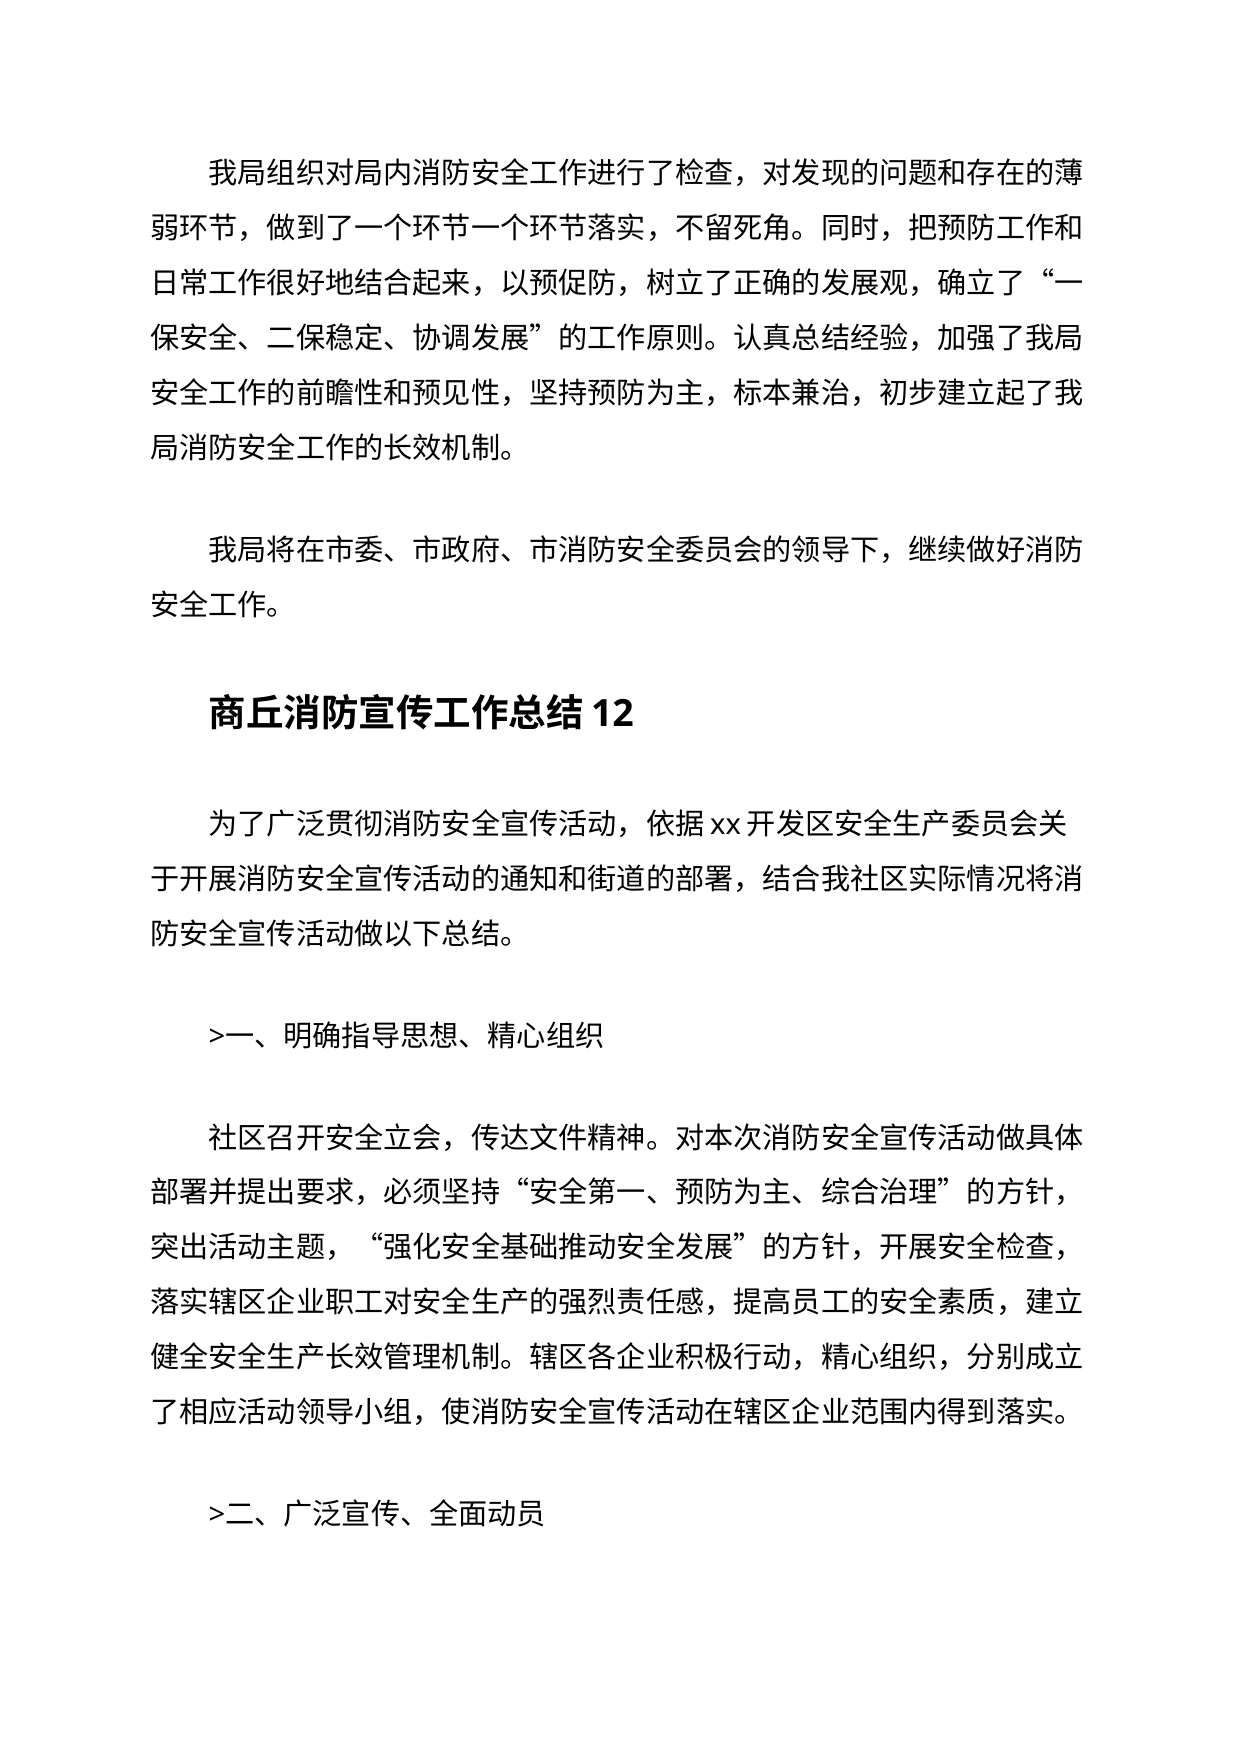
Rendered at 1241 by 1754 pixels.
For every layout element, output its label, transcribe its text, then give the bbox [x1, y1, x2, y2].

text 为了广泛贯彻消防安全宣传活动，依据xx开发区安全生产委员会关于开展消防安全宣传活动的通知和街道的部署，结合我社区实际情况将消防安全宣传活动做以下总结。 [150, 801, 1090, 953]
text 社区召开安全立会，传达文件精神。对本次消防安全宣传活动做具体部署并提出要求，必须坚持“安全第一、预防为主、综合治理”的方针，突出活动主题，“强化安全基础推动安全发展”的方针，开展安全检查，落实辖区企业职工对安全生产的强烈责任感，提高员工的安全素质，建立健全安全生产长效管理机制。辖区各企业积极行动，精心组织，分别成立了相应活动领导小组，使消防安全宣传活动在辖区企业范围内得到落实。 [150, 1114, 1090, 1431]
text >二、广泛宣传、全面动员 [150, 1490, 1090, 1533]
text 我局组织对局内消防安全工作进行了检查，对发现的问题和存在的薄弱环节，做到了一个环节一个环节落实，不留死角。同时，把预防工作和日常工作很好地结合起来，以预促防，树立了正确的发展观，确立了“一保安全、二保稳定、协调发展”的工作原则。认真总结经验，加强了我局安全工作的前瞻性和预见性，坚持预防为主，标本兼治，初步建立起了我局消防安全工作的长效机制。 [150, 150, 1090, 467]
text 商丘消防宣传工作总结12 [150, 683, 1090, 737]
text 我局将在市委、市政府、市消防安全委员会的领导下，继续做好消防安全工作。 [150, 526, 1090, 623]
text >一、明确指导思想、精心组织 [150, 1012, 1090, 1054]
